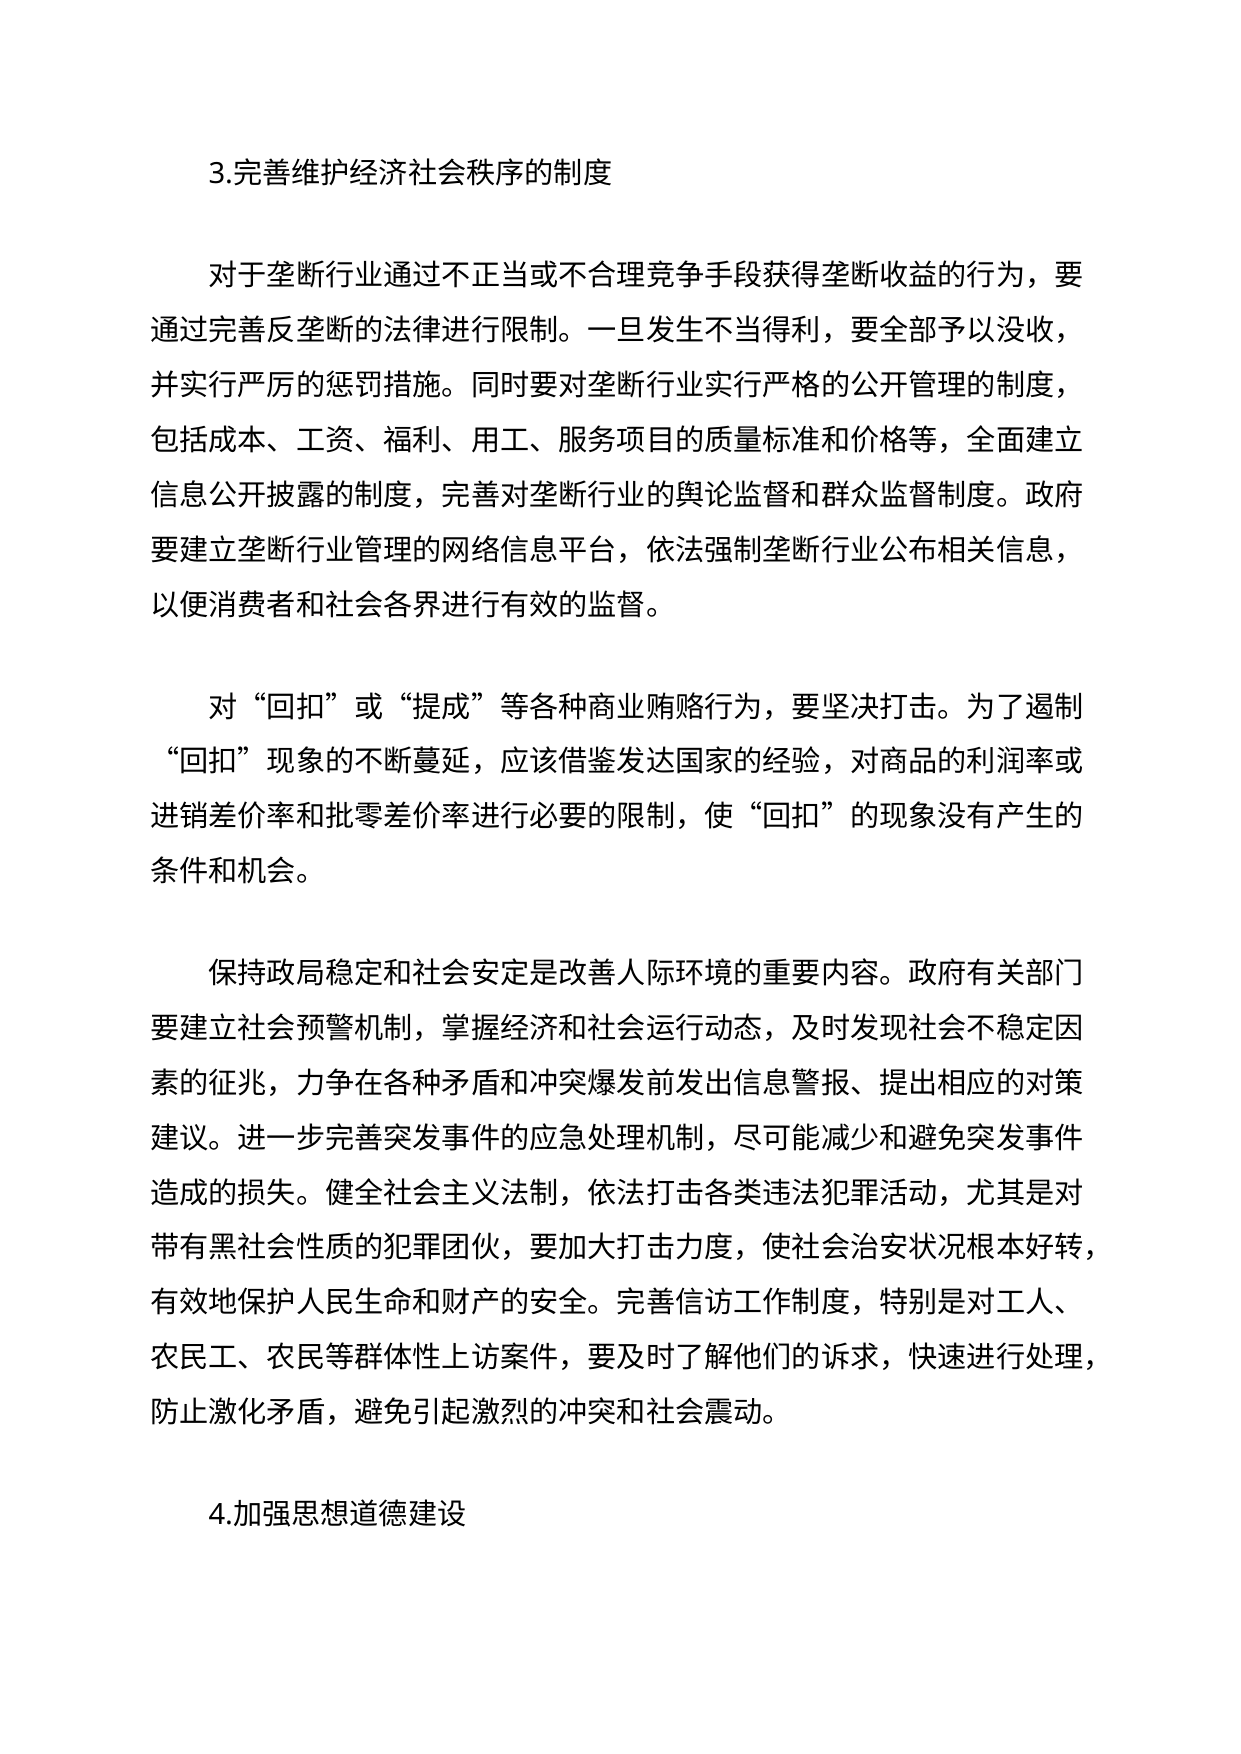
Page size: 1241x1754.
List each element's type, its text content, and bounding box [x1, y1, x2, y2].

text 对“回扣”或“提成”等各种商业贿赂行为，要坚决打击。为了遏制“回扣”现象的不断蔓延，应该借鉴发达国家的经验，对商品的利润率或进销差价率和批零差价率进行必要的限制，使“回扣”的现象没有产生的条件和机会。 [150, 683, 1090, 890]
text 3.完善维护经济社会秩序的制度 [150, 150, 1090, 192]
text 对于垄断行业通过不正当或不合理竞争手段获得垄断收益的行为，要通过完善反垄断的法律进行限制。一旦发生不当得利，要全部予以没收，并实行严厉的惩罚措施。同时要对垄断行业实行严格的公开管理的制度，包括成本、工资、福利、用工、服务项目的质量标准和价格等，全面建立信息公开披露的制度，完善对垄断行业的舆论监督和群众监督制度。政府要建立垄断行业管理的网络信息平台，依法强制垄断行业公布相关信息，以便消费者和社会各界进行有效的监督。 [150, 252, 1090, 624]
text 保持政局稳定和社会安定是改善人际环境的重要内容。政府有关部门要建立社会预警机制，掌握经济和社会运行动态，及时发现社会不稳定因素的征兆，力争在各种矛盾和冲突爆发前发出信息警报、提出相应的对策建议。进一步完善突发事件的应急处理机制，尽可能减少和避免突发事件造成的损失。健全社会主义法制，依法打击各类违法犯罪活动，尤其是对带有黑社会性质的犯罪团伙，要加大打击力度，使社会治安状况根本好转，有效地保护人民生命和财产的安全。完善信访工作制度，特别是对工人、农民工、农民等群体性上访案件，要及时了解他们的诉求，快速进行处理，防止激化矛盾，避免引起激烈的冲突和社会震动。 [150, 949, 1090, 1431]
text 4.加强思想道德建设 [150, 1491, 1090, 1533]
